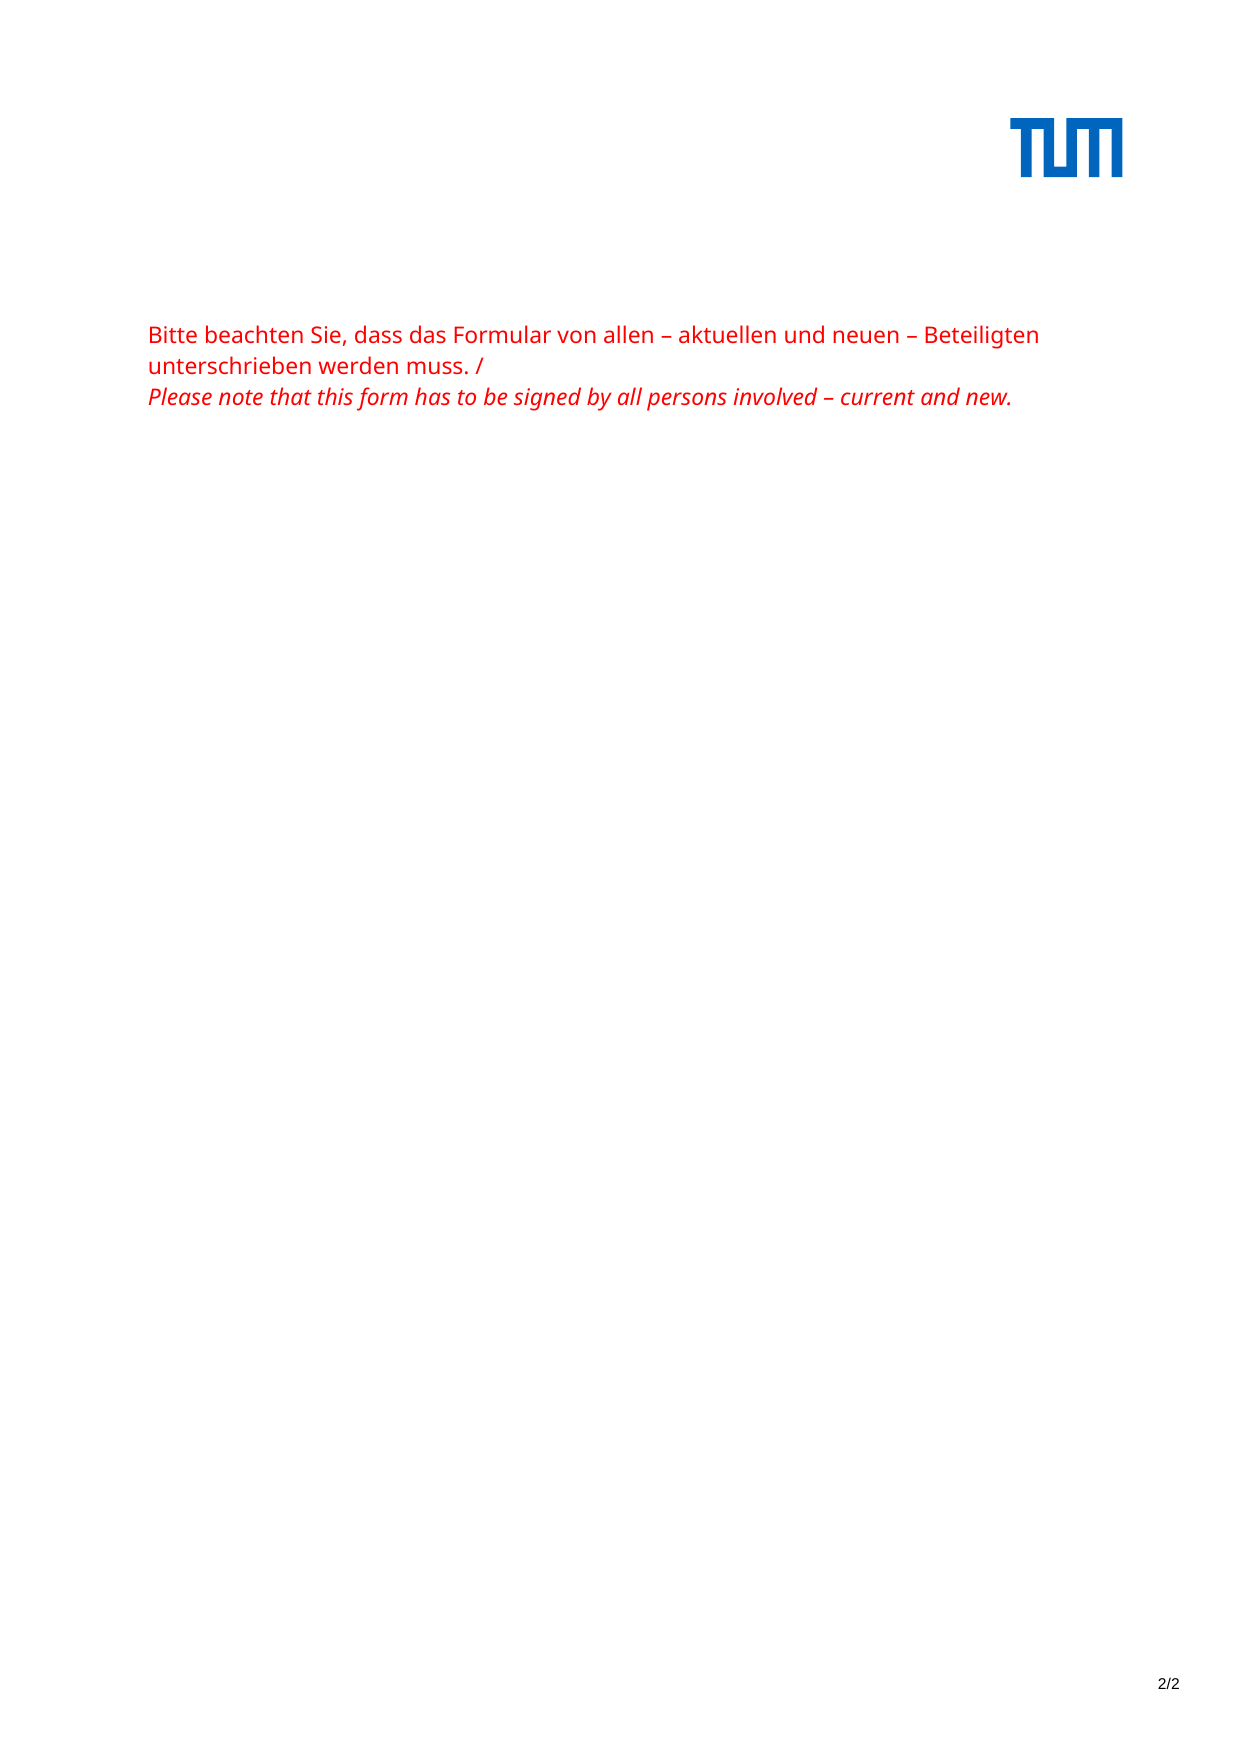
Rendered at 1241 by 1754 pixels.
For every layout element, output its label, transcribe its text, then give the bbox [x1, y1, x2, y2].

text Bitte beachten Sie, dass das Formular von allen – aktuellen und neuen – Beteiligten unterschrieben werden muss. / [148, 319, 1122, 381]
text Please note that this form has to be signed by all persons involved – current and new. [148, 381, 1122, 413]
